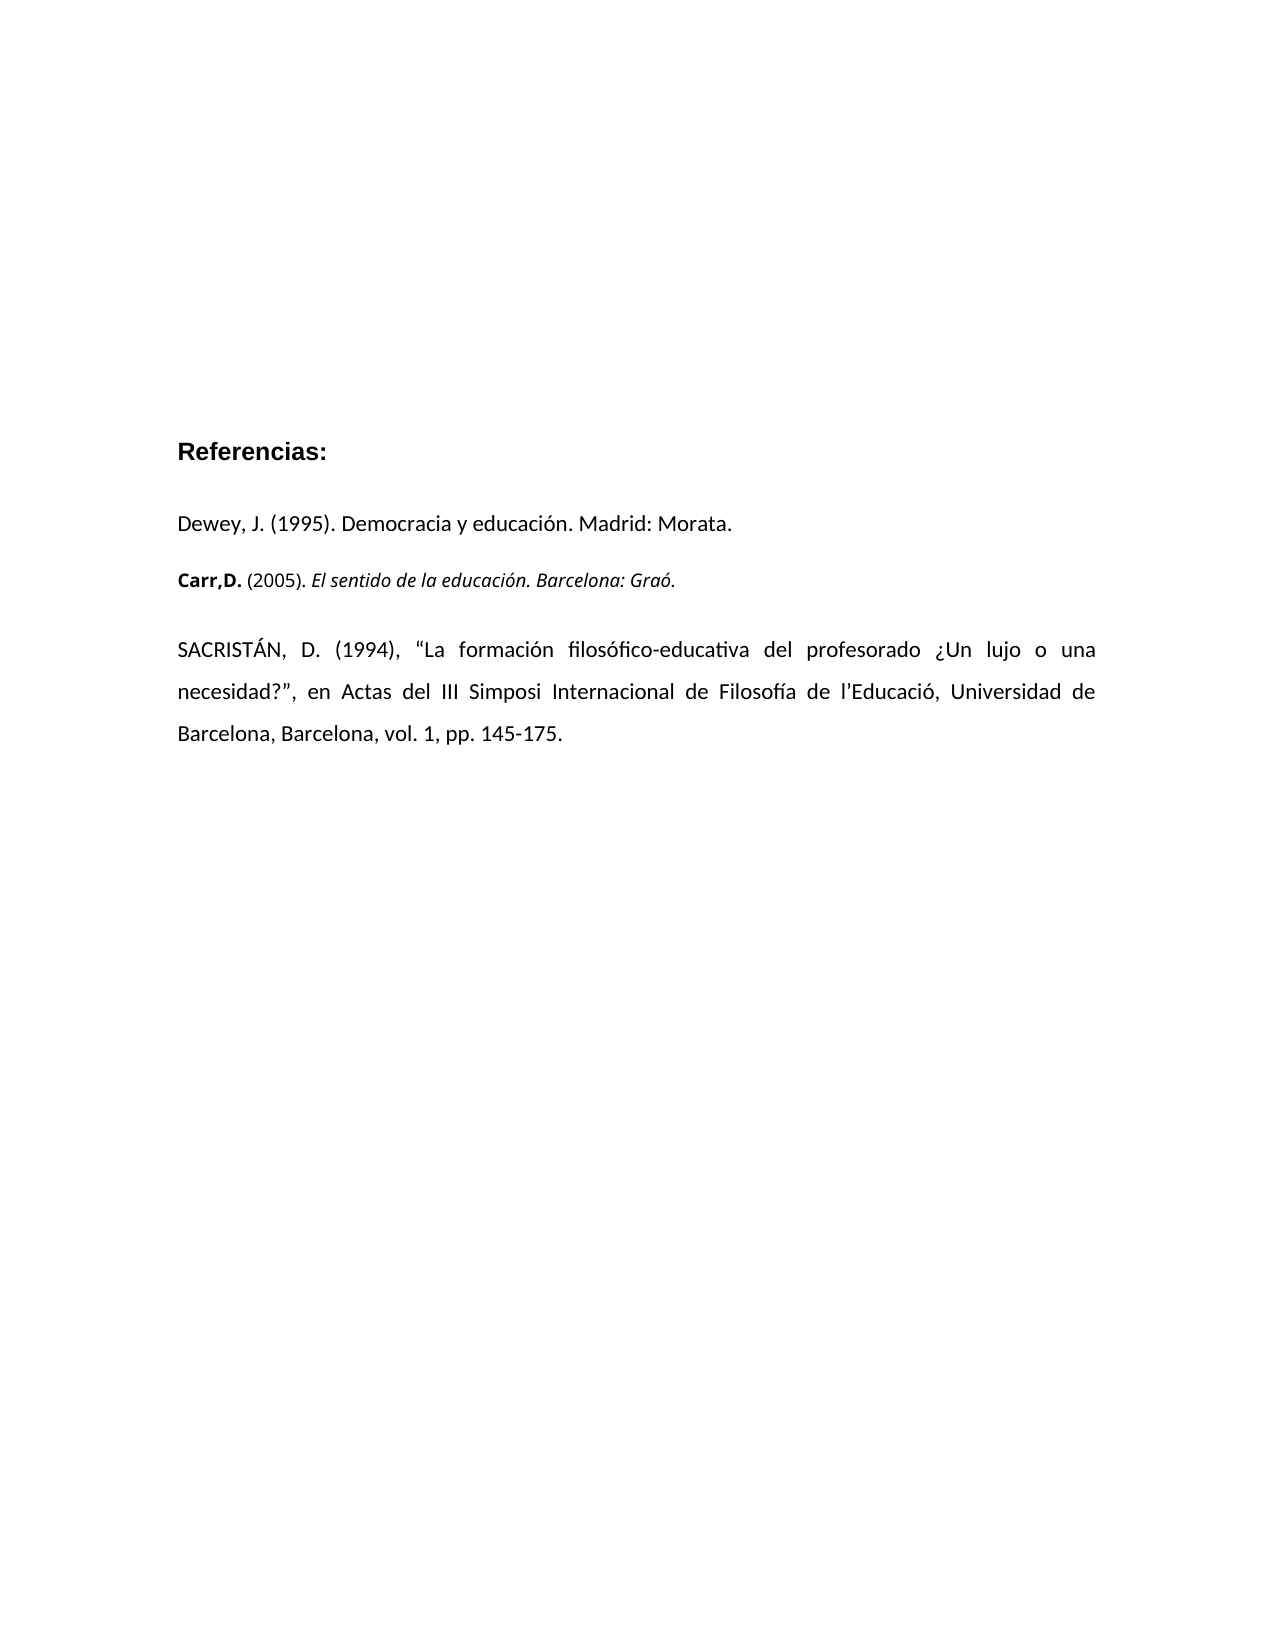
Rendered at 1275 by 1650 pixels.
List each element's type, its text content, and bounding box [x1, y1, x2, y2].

text SACRISTÁN, D. (1994), “La formación filosófico-educativa del profesorado ¿Un lujo o una necesidad?”, en Actas del III Simposi Internacional de Filosofía de l’Educació, Universidad de Barcelona, Barcelona, vol. 1, pp. 145-175. [177, 635, 1098, 747]
text Referencias: [177, 437, 1098, 466]
